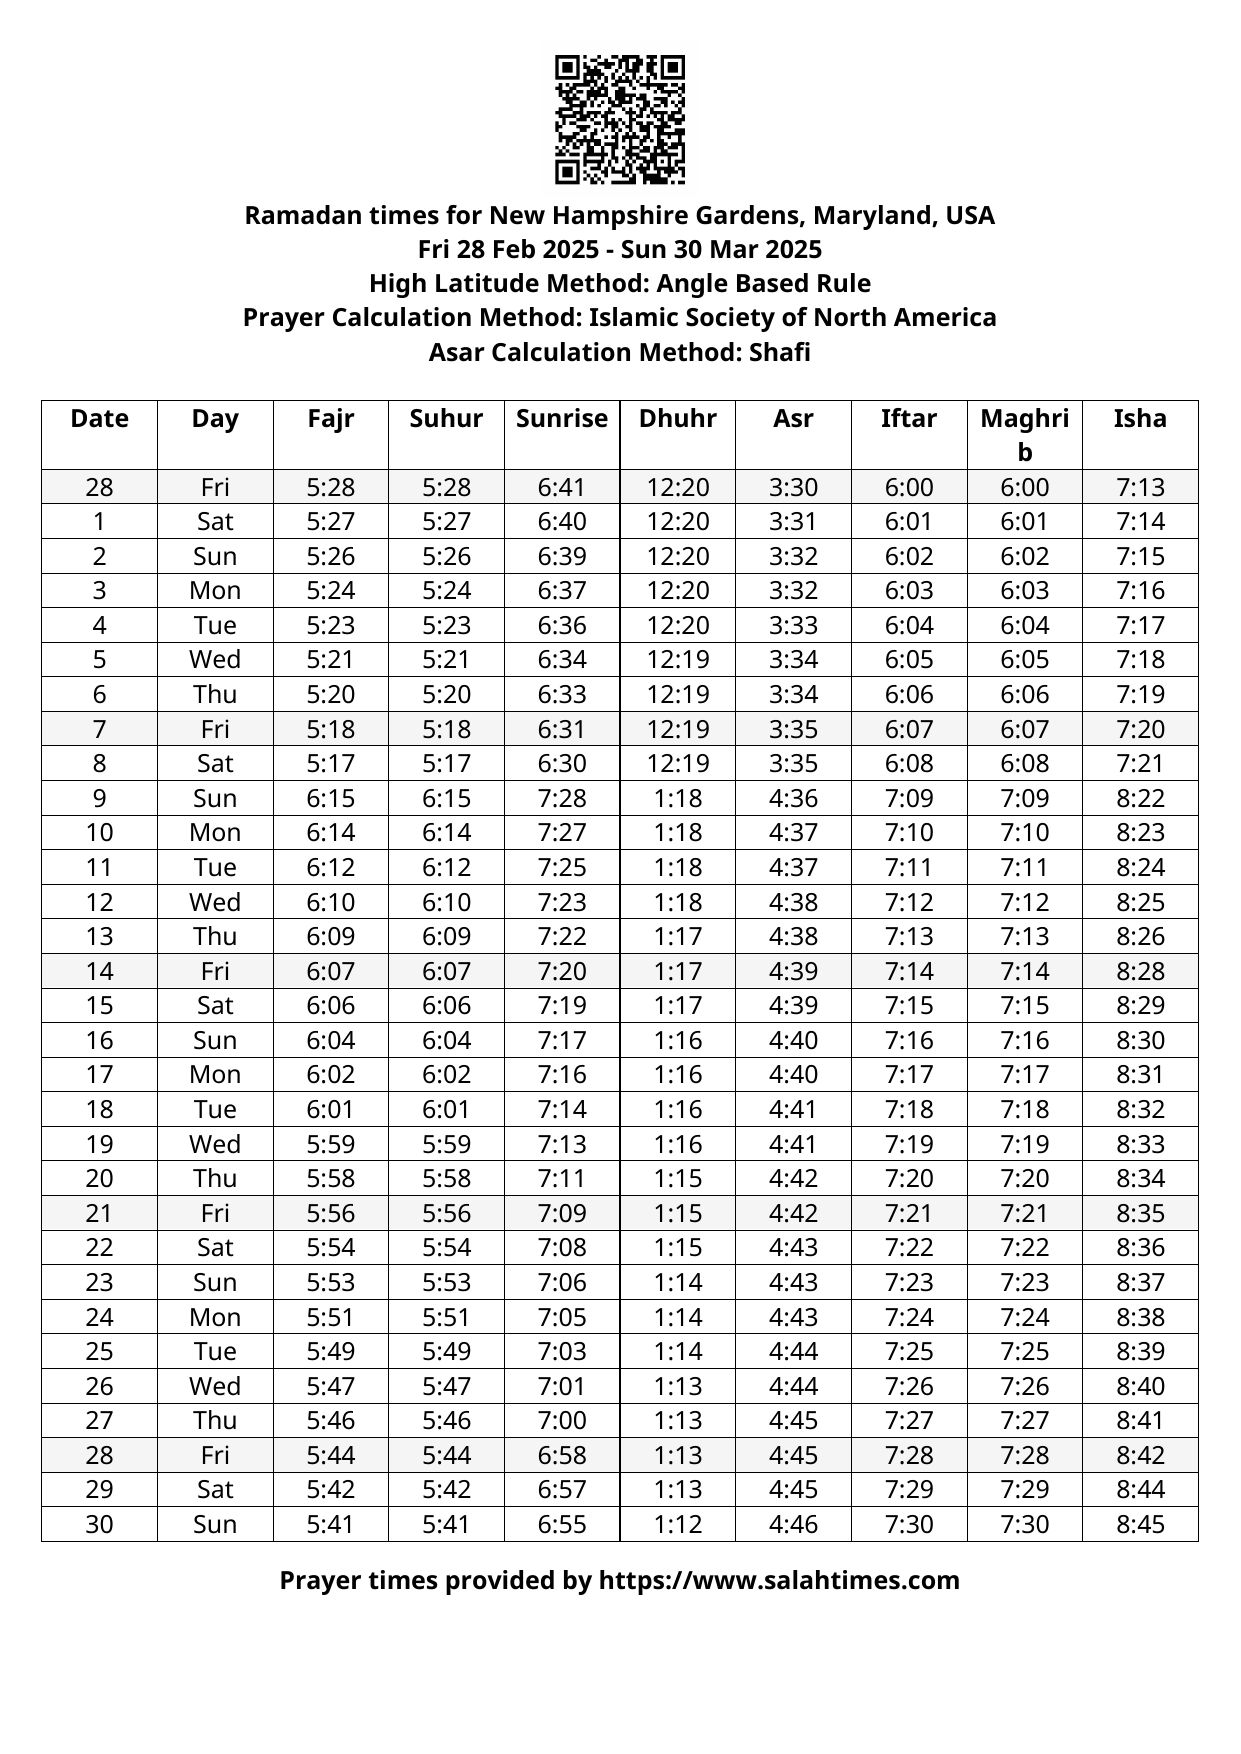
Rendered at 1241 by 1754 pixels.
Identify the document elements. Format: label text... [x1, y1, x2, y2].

table_cell 4:38 [736, 885, 851, 918]
table_cell 7:06 [505, 1265, 619, 1299]
table_cell Sun [158, 781, 273, 814]
table_cell 1:16 [621, 1127, 735, 1160]
table_cell 1:13 [621, 1473, 735, 1506]
table_cell 7:09 [505, 1196, 619, 1229]
table_cell 5:42 [389, 1473, 504, 1506]
table_cell 7:14 [968, 954, 1082, 987]
table_cell 4:44 [736, 1334, 851, 1368]
table_cell 4:44 [736, 1369, 851, 1402]
table_cell 7:17 [1083, 608, 1198, 642]
table_cell 27 [42, 1404, 157, 1437]
table_cell 5:28 [274, 470, 388, 503]
table_cell 7:17 [852, 1058, 967, 1091]
table_cell 7:09 [852, 781, 967, 814]
table_cell 6:03 [852, 574, 967, 607]
table_cell 7:21 [1083, 746, 1198, 780]
table_cell Thu [158, 1161, 273, 1195]
table_cell 8:28 [1083, 954, 1198, 987]
table_cell Mon [158, 574, 273, 607]
table_cell 5:42 [274, 1473, 388, 1506]
table_cell 5:58 [274, 1161, 388, 1195]
table_cell 7:20 [505, 954, 619, 987]
table_cell 16 [42, 1023, 157, 1057]
table_cell 6:12 [389, 850, 504, 884]
table_cell 5:41 [274, 1507, 388, 1541]
table_header Iftar [852, 401, 967, 469]
table_cell 6:55 [505, 1507, 619, 1541]
table_header Suhur [389, 401, 504, 469]
table_cell 8:45 [1083, 1507, 1198, 1541]
table_cell 5:47 [389, 1369, 504, 1402]
table_cell Fri [158, 1438, 273, 1472]
table_cell Sun [158, 1507, 273, 1541]
table_cell 7:30 [968, 1507, 1082, 1541]
table_cell 5:49 [274, 1334, 388, 1368]
table_cell 1:12 [621, 1507, 735, 1541]
table_cell 7 [42, 712, 157, 745]
table_cell 7:18 [852, 1092, 967, 1126]
table_cell 1:15 [621, 1231, 735, 1264]
table_cell Fri [158, 712, 273, 745]
table_cell 8:33 [1083, 1127, 1198, 1160]
table_cell Tue [158, 1092, 273, 1126]
table_cell 6:04 [274, 1023, 388, 1057]
table_cell 7:12 [968, 885, 1082, 918]
table_cell 7:25 [505, 850, 619, 884]
text Prayer Calculation Method: Islamic Society of North America [42, 300, 1198, 334]
table_cell 4:45 [736, 1438, 851, 1472]
table_cell 7:17 [968, 1058, 1082, 1091]
table_cell Fri [158, 954, 273, 987]
table_cell 12:19 [621, 643, 735, 676]
table_cell 8:36 [1083, 1231, 1198, 1264]
table_cell 7:22 [505, 919, 619, 953]
table_cell 6 [42, 677, 157, 711]
table_cell 8:23 [1083, 816, 1198, 849]
table_header Dhuhr [621, 401, 735, 469]
table_cell 6:10 [274, 885, 388, 918]
table_cell 7:20 [852, 1161, 967, 1195]
table_cell 7:05 [505, 1300, 619, 1333]
text Ramadan times for New Hampshire Gardens, Maryland, USA [42, 198, 1198, 232]
table_cell 22 [42, 1231, 157, 1264]
table_cell 7:10 [852, 816, 967, 849]
table_cell 6:40 [505, 504, 619, 538]
table_cell 3:32 [736, 574, 851, 607]
table_cell 1:14 [621, 1265, 735, 1299]
table_cell 6:07 [968, 712, 1082, 745]
table_cell 12:20 [621, 574, 735, 607]
table_cell 25 [42, 1334, 157, 1368]
table_cell 6:02 [274, 1058, 388, 1091]
table_cell 1:17 [621, 919, 735, 953]
table_cell 13 [42, 919, 157, 953]
table_cell 5:27 [389, 504, 504, 538]
table_cell Sun [158, 539, 273, 572]
table_cell 7:21 [852, 1196, 967, 1229]
table_cell 28 [42, 470, 157, 503]
table_cell 6:01 [968, 504, 1082, 538]
table_cell 6:07 [274, 954, 388, 987]
table_cell 8:44 [1083, 1473, 1198, 1506]
table_cell 8:35 [1083, 1196, 1198, 1229]
table_cell 4 [42, 608, 157, 642]
table_cell 6:03 [968, 574, 1082, 607]
table_cell 4:37 [736, 850, 851, 884]
table_cell 4:45 [736, 1473, 851, 1506]
table_cell 21 [42, 1196, 157, 1229]
table_cell 7:26 [852, 1369, 967, 1402]
table_cell Sat [158, 989, 273, 1022]
table_cell 7:27 [852, 1404, 967, 1437]
table_cell 5:24 [274, 574, 388, 607]
table_cell 6:02 [968, 539, 1082, 572]
table_cell 5:26 [389, 539, 504, 572]
table_cell 6:01 [274, 1092, 388, 1126]
table_cell 4:45 [736, 1404, 851, 1437]
table_cell 3:34 [736, 643, 851, 676]
table_cell 7:21 [968, 1196, 1082, 1229]
table_cell 5:21 [274, 643, 388, 676]
table_cell 7:18 [1083, 643, 1198, 676]
text Asar Calculation Method: Shafi [42, 334, 1198, 368]
table_cell 6:04 [968, 608, 1082, 642]
table_cell 8:30 [1083, 1023, 1198, 1057]
table_cell 12:19 [621, 677, 735, 711]
table_cell 1:17 [621, 954, 735, 987]
table_cell 17 [42, 1058, 157, 1091]
table_cell 5:56 [389, 1196, 504, 1229]
table_cell 1:14 [621, 1300, 735, 1333]
table_cell 5:49 [389, 1334, 504, 1368]
table_cell 4:42 [736, 1161, 851, 1195]
table_cell 7:22 [968, 1231, 1082, 1264]
table_cell 5:56 [274, 1196, 388, 1229]
table_cell 7:03 [505, 1334, 619, 1368]
table_cell Sun [158, 1265, 273, 1299]
table_cell Sun [158, 1023, 273, 1057]
table_cell 6:14 [274, 816, 388, 849]
table_cell 12:20 [621, 608, 735, 642]
table_cell 7:13 [968, 919, 1082, 953]
table_cell 5:51 [389, 1300, 504, 1333]
table_cell 7:23 [968, 1265, 1082, 1299]
table_cell 6:09 [274, 919, 388, 953]
table_cell 4:39 [736, 989, 851, 1022]
table_cell 7:27 [968, 1404, 1082, 1437]
table_cell 7:11 [505, 1161, 619, 1195]
table_cell 3:34 [736, 677, 851, 711]
table_cell Tue [158, 850, 273, 884]
table_cell 5:44 [274, 1438, 388, 1472]
table_cell 7:15 [1083, 539, 1198, 572]
table_cell 6:04 [389, 1023, 504, 1057]
table_cell Thu [158, 1404, 273, 1437]
table_cell 5:54 [274, 1231, 388, 1264]
table_header Isha [1083, 401, 1198, 469]
table_cell 19 [42, 1127, 157, 1160]
table_cell 12:19 [621, 746, 735, 780]
table_cell Sat [158, 746, 273, 780]
table_cell 2 [42, 539, 157, 572]
table_cell 23 [42, 1265, 157, 1299]
table_cell 5:59 [389, 1127, 504, 1160]
table_cell 7:29 [852, 1473, 967, 1506]
table_cell 5:18 [389, 712, 504, 745]
table_cell 9 [42, 781, 157, 814]
table_cell 7:29 [968, 1473, 1082, 1506]
table_cell 4:43 [736, 1231, 851, 1264]
table_cell 7:15 [852, 989, 967, 1022]
table_cell 6:05 [968, 643, 1082, 676]
table_cell 8:41 [1083, 1404, 1198, 1437]
table_cell 4:46 [736, 1507, 851, 1541]
table_cell 12:19 [621, 712, 735, 745]
table_cell 18 [42, 1092, 157, 1126]
table_cell 6:06 [852, 677, 967, 711]
table_cell 8:39 [1083, 1334, 1198, 1368]
table_cell 7:16 [852, 1023, 967, 1057]
table_cell 7:14 [505, 1092, 619, 1126]
table_cell 5:23 [274, 608, 388, 642]
text High Latitude Method: Angle Based Rule [42, 266, 1198, 300]
table_cell Mon [158, 1058, 273, 1091]
table_cell 6:39 [505, 539, 619, 572]
table_cell 3:30 [736, 470, 851, 503]
table_cell Tue [158, 1334, 273, 1368]
table_cell 6:14 [389, 816, 504, 849]
table_cell 5:59 [274, 1127, 388, 1160]
table_cell Sat [158, 1231, 273, 1264]
table_cell Fri [158, 1196, 273, 1229]
table_header Date [42, 401, 157, 469]
table_cell 3:32 [736, 539, 851, 572]
table_cell 15 [42, 989, 157, 1022]
table_cell 5:53 [274, 1265, 388, 1299]
table_cell 6:33 [505, 677, 619, 711]
table_cell 4:40 [736, 1058, 851, 1091]
table_cell 5:17 [274, 746, 388, 780]
table_cell 6:05 [852, 643, 967, 676]
table_cell 7:25 [968, 1334, 1082, 1368]
table_cell 8:29 [1083, 989, 1198, 1022]
text Fri 28 Feb 2025 - Sun 30 Mar 2025 [42, 232, 1198, 266]
table_cell 7:11 [852, 850, 967, 884]
table_cell 4:41 [736, 1092, 851, 1126]
table_cell 6:15 [389, 781, 504, 814]
table_cell 20 [42, 1161, 157, 1195]
table_cell Sat [158, 504, 273, 538]
table_cell 5:28 [389, 470, 504, 503]
table_header Sunrise [505, 401, 619, 469]
table_cell 12:20 [621, 470, 735, 503]
table_cell 5 [42, 643, 157, 676]
table_cell 1:18 [621, 885, 735, 918]
table_cell 5:47 [274, 1369, 388, 1402]
table_cell 3 [42, 574, 157, 607]
table_cell 8:22 [1083, 781, 1198, 814]
table_cell 5:53 [389, 1265, 504, 1299]
table_cell 6:57 [505, 1473, 619, 1506]
table_cell 7:14 [852, 954, 967, 987]
text Prayer times provided by https://www.salahtimes.com [42, 1563, 1198, 1597]
table_cell 4:43 [736, 1265, 851, 1299]
table_cell Thu [158, 677, 273, 711]
table_cell 7:00 [505, 1404, 619, 1437]
table_cell 8:25 [1083, 885, 1198, 918]
table_cell Wed [158, 1369, 273, 1402]
table_cell 5:20 [274, 677, 388, 711]
table_cell Wed [158, 885, 273, 918]
table_cell 12:20 [621, 504, 735, 538]
table_cell 7:24 [968, 1300, 1082, 1333]
table_cell 6:02 [852, 539, 967, 572]
table_cell 1:17 [621, 989, 735, 1022]
table_cell 7:19 [505, 989, 619, 1022]
table_cell 3:33 [736, 608, 851, 642]
table_cell 8:34 [1083, 1161, 1198, 1195]
table_cell 1 [42, 504, 157, 538]
table_cell 7:11 [968, 850, 1082, 884]
table_cell 4:41 [736, 1127, 851, 1160]
table_cell 6:30 [505, 746, 619, 780]
table_cell 7:13 [852, 919, 967, 953]
table_cell 7:25 [852, 1334, 967, 1368]
table_cell 8:42 [1083, 1438, 1198, 1472]
table_cell 6:07 [389, 954, 504, 987]
table_cell 10 [42, 816, 157, 849]
table_cell 7:16 [1083, 574, 1198, 607]
table_cell 7:19 [852, 1127, 967, 1160]
table_cell 6:37 [505, 574, 619, 607]
table_cell 7:15 [968, 989, 1082, 1022]
table_cell 6:01 [852, 504, 967, 538]
table_header Maghrib [968, 401, 1082, 469]
table_cell Sat [158, 1473, 273, 1506]
table_cell 1:15 [621, 1196, 735, 1229]
table_cell 7:22 [852, 1231, 967, 1264]
table_cell 7:12 [852, 885, 967, 918]
table_cell Wed [158, 643, 273, 676]
table_cell 7:16 [968, 1023, 1082, 1057]
table_cell 8:38 [1083, 1300, 1198, 1333]
table_cell 7:14 [1083, 504, 1198, 538]
table_cell 6:10 [389, 885, 504, 918]
table_cell 7:24 [852, 1300, 967, 1333]
table_cell 8:40 [1083, 1369, 1198, 1402]
table_cell 1:15 [621, 1161, 735, 1195]
table_cell 7:23 [505, 885, 619, 918]
table_cell 4:40 [736, 1023, 851, 1057]
table_cell 5:20 [389, 677, 504, 711]
table_cell 4:39 [736, 954, 851, 987]
table_cell 4:42 [736, 1196, 851, 1229]
table_cell Mon [158, 816, 273, 849]
table_cell 24 [42, 1300, 157, 1333]
table_cell 6:00 [852, 470, 967, 503]
table_cell 4:36 [736, 781, 851, 814]
table_cell 6:06 [274, 989, 388, 1022]
table_cell 1:16 [621, 1023, 735, 1057]
table_cell 7:01 [505, 1369, 619, 1402]
table_cell 7:17 [505, 1023, 619, 1057]
table_cell 7:08 [505, 1231, 619, 1264]
table_cell 1:16 [621, 1092, 735, 1126]
table_cell 5:26 [274, 539, 388, 572]
table_cell 7:19 [1083, 677, 1198, 711]
table_cell 4:37 [736, 816, 851, 849]
table_cell 7:19 [968, 1127, 1082, 1160]
table_cell 7:28 [852, 1438, 967, 1472]
table_cell 5:46 [389, 1404, 504, 1437]
table_cell 1:18 [621, 816, 735, 849]
table_cell 7:20 [1083, 712, 1198, 745]
table_cell 11 [42, 850, 157, 884]
table_cell 6:36 [505, 608, 619, 642]
table_cell 5:23 [389, 608, 504, 642]
table_cell Thu [158, 919, 273, 953]
table_cell 14 [42, 954, 157, 987]
table_cell 6:01 [389, 1092, 504, 1126]
table_cell 8:31 [1083, 1058, 1198, 1091]
table_cell 6:04 [852, 608, 967, 642]
table_cell 6:41 [505, 470, 619, 503]
table_cell 12 [42, 885, 157, 918]
table_cell 3:35 [736, 746, 851, 780]
table_cell 7:16 [505, 1058, 619, 1091]
table_cell 7:13 [1083, 470, 1198, 503]
table_cell 1:13 [621, 1369, 735, 1402]
picture [542, 41, 699, 198]
table_cell 6:12 [274, 850, 388, 884]
table_cell Fri [158, 470, 273, 503]
table_cell 6:31 [505, 712, 619, 745]
table_cell 26 [42, 1369, 157, 1402]
table_cell 29 [42, 1473, 157, 1506]
table_cell 5:44 [389, 1438, 504, 1472]
table_cell 8 [42, 746, 157, 780]
table_cell 8:37 [1083, 1265, 1198, 1299]
table_cell 7:30 [852, 1507, 967, 1541]
table_cell 7:09 [968, 781, 1082, 814]
table_cell 1:16 [621, 1058, 735, 1091]
table_cell 5:54 [389, 1231, 504, 1264]
table_cell 6:09 [389, 919, 504, 953]
table_cell 8:32 [1083, 1092, 1198, 1126]
table_cell 1:13 [621, 1404, 735, 1437]
table_cell 7:23 [852, 1265, 967, 1299]
table_cell 7:27 [505, 816, 619, 849]
table_cell 1:18 [621, 781, 735, 814]
table_cell 6:34 [505, 643, 619, 676]
table_cell 1:13 [621, 1438, 735, 1472]
table_cell 6:08 [968, 746, 1082, 780]
table_cell 6:58 [505, 1438, 619, 1472]
table_cell 7:28 [968, 1438, 1082, 1472]
table_cell 7:18 [968, 1092, 1082, 1126]
table_cell 6:00 [968, 470, 1082, 503]
table_cell 6:08 [852, 746, 967, 780]
table_cell 5:51 [274, 1300, 388, 1333]
table_cell 1:18 [621, 850, 735, 884]
table_cell 7:26 [968, 1369, 1082, 1402]
table_cell 3:35 [736, 712, 851, 745]
table_cell 4:43 [736, 1300, 851, 1333]
table_cell 3:31 [736, 504, 851, 538]
table_cell 5:27 [274, 504, 388, 538]
table_cell 6:06 [968, 677, 1082, 711]
table_cell 5:46 [274, 1404, 388, 1437]
table_cell 5:17 [389, 746, 504, 780]
table_cell 6:06 [389, 989, 504, 1022]
table_cell 28 [42, 1438, 157, 1472]
table_cell 1:14 [621, 1334, 735, 1368]
table_cell 5:58 [389, 1161, 504, 1195]
table_cell Mon [158, 1300, 273, 1333]
table_cell 7:28 [505, 781, 619, 814]
table_cell Wed [158, 1127, 273, 1160]
table_cell 5:21 [389, 643, 504, 676]
table_cell 6:07 [852, 712, 967, 745]
table_cell 5:18 [274, 712, 388, 745]
table_header Asr [736, 401, 851, 469]
table_cell 6:02 [389, 1058, 504, 1091]
table_cell Tue [158, 608, 273, 642]
table_cell 5:24 [389, 574, 504, 607]
table_header Day [158, 401, 273, 469]
table_cell 8:24 [1083, 850, 1198, 884]
table_cell 8:26 [1083, 919, 1198, 953]
table_cell 4:38 [736, 919, 851, 953]
table_cell 7:13 [505, 1127, 619, 1160]
table_header Fajr [274, 401, 388, 469]
table_cell 7:10 [968, 816, 1082, 849]
table_cell 6:15 [274, 781, 388, 814]
table_cell 30 [42, 1507, 157, 1541]
table_cell 5:41 [389, 1507, 504, 1541]
table_cell 7:20 [968, 1161, 1082, 1195]
table_cell 12:20 [621, 539, 735, 572]
